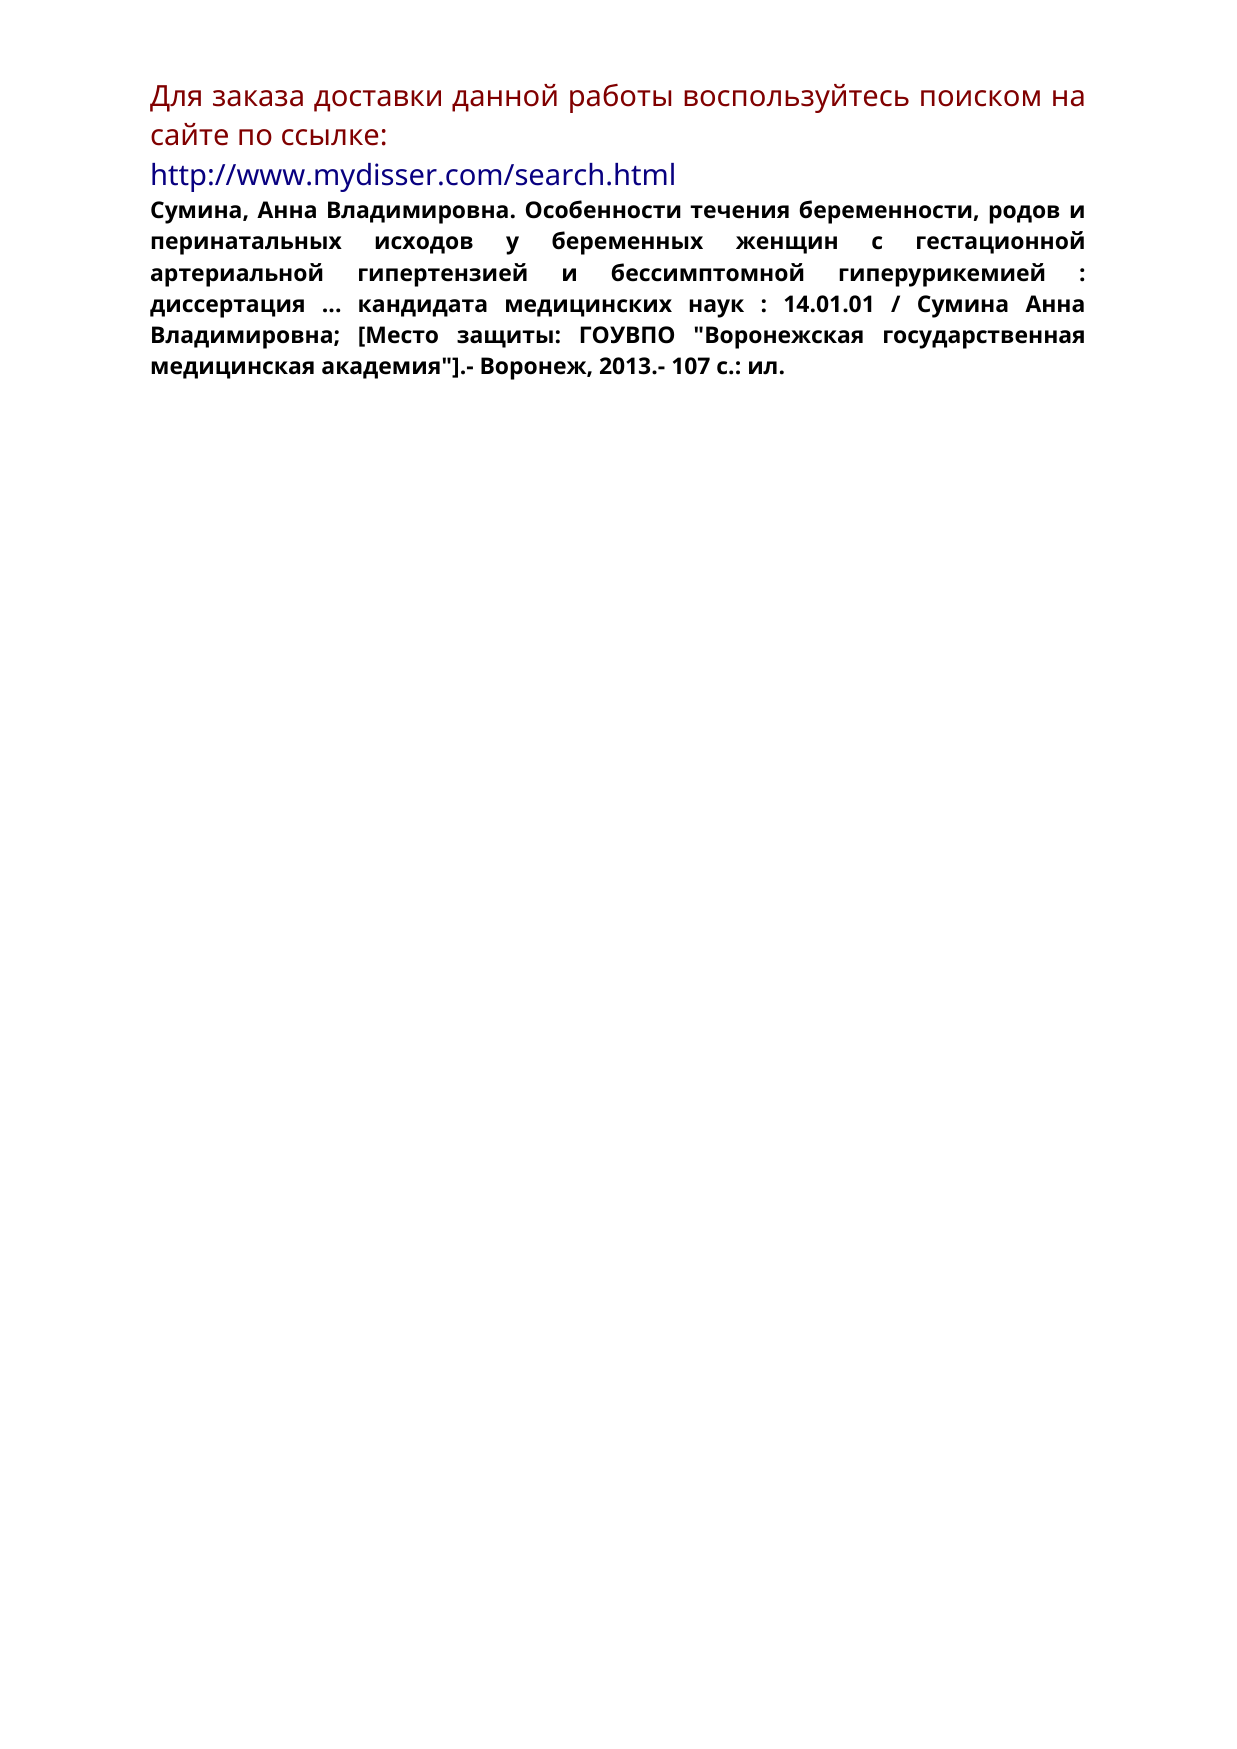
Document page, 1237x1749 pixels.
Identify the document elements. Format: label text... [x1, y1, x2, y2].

text Сумина, Анна Владимировна. Особенности течения беременности, родов и перинатальных исходов у беременных женщин с гестационной артериальной гипертензией и бессимптомной гиперурикемией : диссертация ... кандидата медицинских наук : 14.01.01 / Сумина Анна Владимировна; [Место защиты: ГОУВПО "Воронежская государственная медицинская академия"].- Воронеж, 2013.- 107 с.: ил. [150, 194, 1086, 382]
